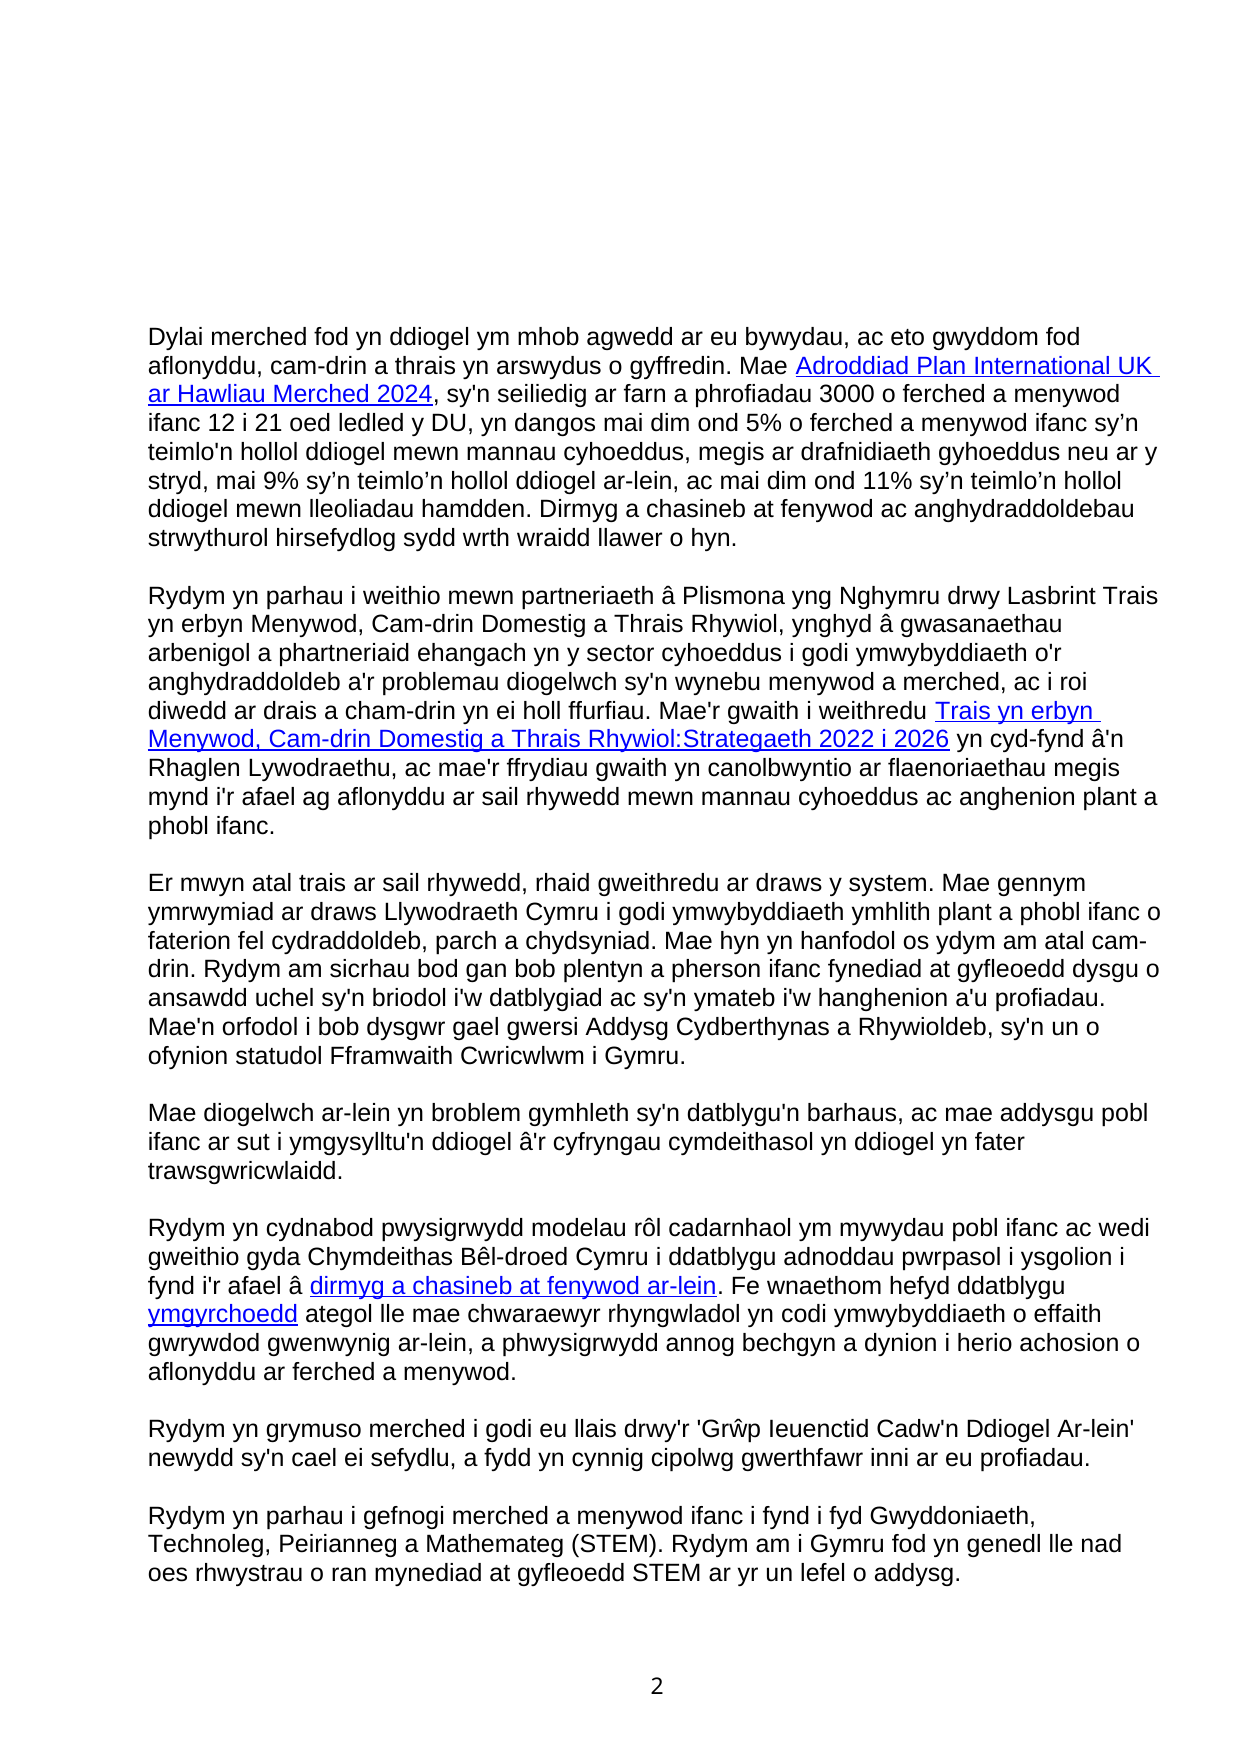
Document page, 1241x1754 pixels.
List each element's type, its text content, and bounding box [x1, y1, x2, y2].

text Rydym yn grymuso merched i godi eu llais drwy'r 'Grŵp Ieuenctid Cadw'n Ddiogel Ar-lein' newydd sy'n cael ei sefydlu, a fydd yn cynnig cipolwg gwerthfawr inni ar eu profiadau. [148, 1414, 1166, 1472]
text Rydym yn parhau i gefnogi merched a menywod ifanc i fynd i fyd Gwyddoniaeth, Technoleg, Peirianneg a Mathemateg (STEM). Rydym am i Gymru fod yn genedl lle nad oes rhwystrau o ran mynediad at gyfleoedd STEM ar yr un lefel o addysg. [148, 1501, 1166, 1587]
text Er mwyn atal trais ar sail rhywedd, rhaid gweithredu ar draws y system. Mae gennym ymrwymiad ar draws Llywodraeth Cymru i godi ymwybyddiaeth ymhlith plant a phobl ifanc o faterion fel cydraddoldeb, parch a chydsyniad. Mae hyn yn hanfodol os ydym am atal cam-drin. Rydym am sicrhau bod gan bob plentyn a pherson ifanc fynediad at gyfleoedd dysgu o ansawdd uchel sy'n briodol i'w datblygiad ac sy'n ymateb i'w hanghenion a'u profiadau. Mae'n orfodol i bob dysgwr gael gwersi Addysg Cydberthynas a Rhywioldeb, sy'n un o ofynion statudol Fframwaith Cwricwlwm i Gymru. [148, 868, 1166, 1069]
text Mae diogelwch ar-lein yn broblem gymhleth sy'n datblygu'n barhaus, ac mae addysgu pobl ifanc ar sut i ymgysylltu'n ddiogel â'r cyfryngau cymdeithasol yn ddiogel yn fater trawsgwricwlaidd. [148, 1098, 1166, 1184]
text Dylai merched fod yn ddiogel ym mhob agwedd ar eu bywydau, ac eto gwyddom fod aflonyddu, cam-drin a thrais yn arswydus o gyffredin. Mae Adroddiad Plan International UK ar Hawliau Merched 2024, sy'n seiliedig ar farn a phrofiadau 3000 o ferched a menywod ifanc 12 i 21 oed ledled y DU, yn dangos mai dim ond 5% o ferched a menywod ifanc sy’n teimlo'n hollol ddiogel mewn mannau cyhoeddus, megis ar drafnidiaeth gyhoeddus neu ar y stryd, mai 9% sy’n teimlo’n hollol ddiogel ar-lein, ac mai dim ond 11% sy’n teimlo’n hollol ddiogel mewn lleoliadau hamdden. Dirmyg a chasineb at fenywod ac anghydraddoldebau strwythurol hirsefydlog sydd wrth wraidd llawer o hyn. [148, 322, 1166, 552]
text Rydym yn parhau i weithio mewn partneriaeth â Plismona yng Nghymru drwy Lasbrint Trais yn erbyn Menywod, Cam-drin Domestig a Thrais Rhywiol, ynghyd â gwasanaethau arbenigol a phartneriaid ehangach yn y sector cyhoeddus i godi ymwybyddiaeth o'r anghydraddoldeb a'r problemau diogelwch sy'n wynebu menywod a merched, ac i roi diwedd ar drais a cham-drin yn ei holl ffurfiau. Mae'r gwaith i weithredu Trais yn erbyn Menywod, Cam-drin Domestig a Thrais Rhywiol:Strategaeth 2022 i 2026 yn cyd-fynd â'n Rhaglen Lywodraethu, ac mae'r ffrydiau gwaith yn canolbwyntio ar flaenoriaethau megis mynd i'r afael ag aflonyddu ar sail rhywedd mewn mannau cyhoeddus ac anghenion plant a phobl ifanc. [148, 581, 1166, 839]
text Rydym yn cydnabod pwysigrwydd modelau rôl cadarnhaol ym mywydau pobl ifanc ac wedi gweithio gyda Chymdeithas Bêl-droed Cymru i ddatblygu adnoddau pwrpasol i ysgolion i fynd i'r afael â dirmyg a chasineb at fenywod ar-lein. Fe wnaethom hefyd ddatblygu ymgyrchoedd ategol lle mae chwaraewyr rhyngwladol yn codi ymwybyddiaeth o effaith gwrywdod gwenwynig ar-lein, a phwysigrwydd annog bechgyn a dynion i herio achosion o aflonyddu ar ferched a menywod. [148, 1213, 1166, 1386]
